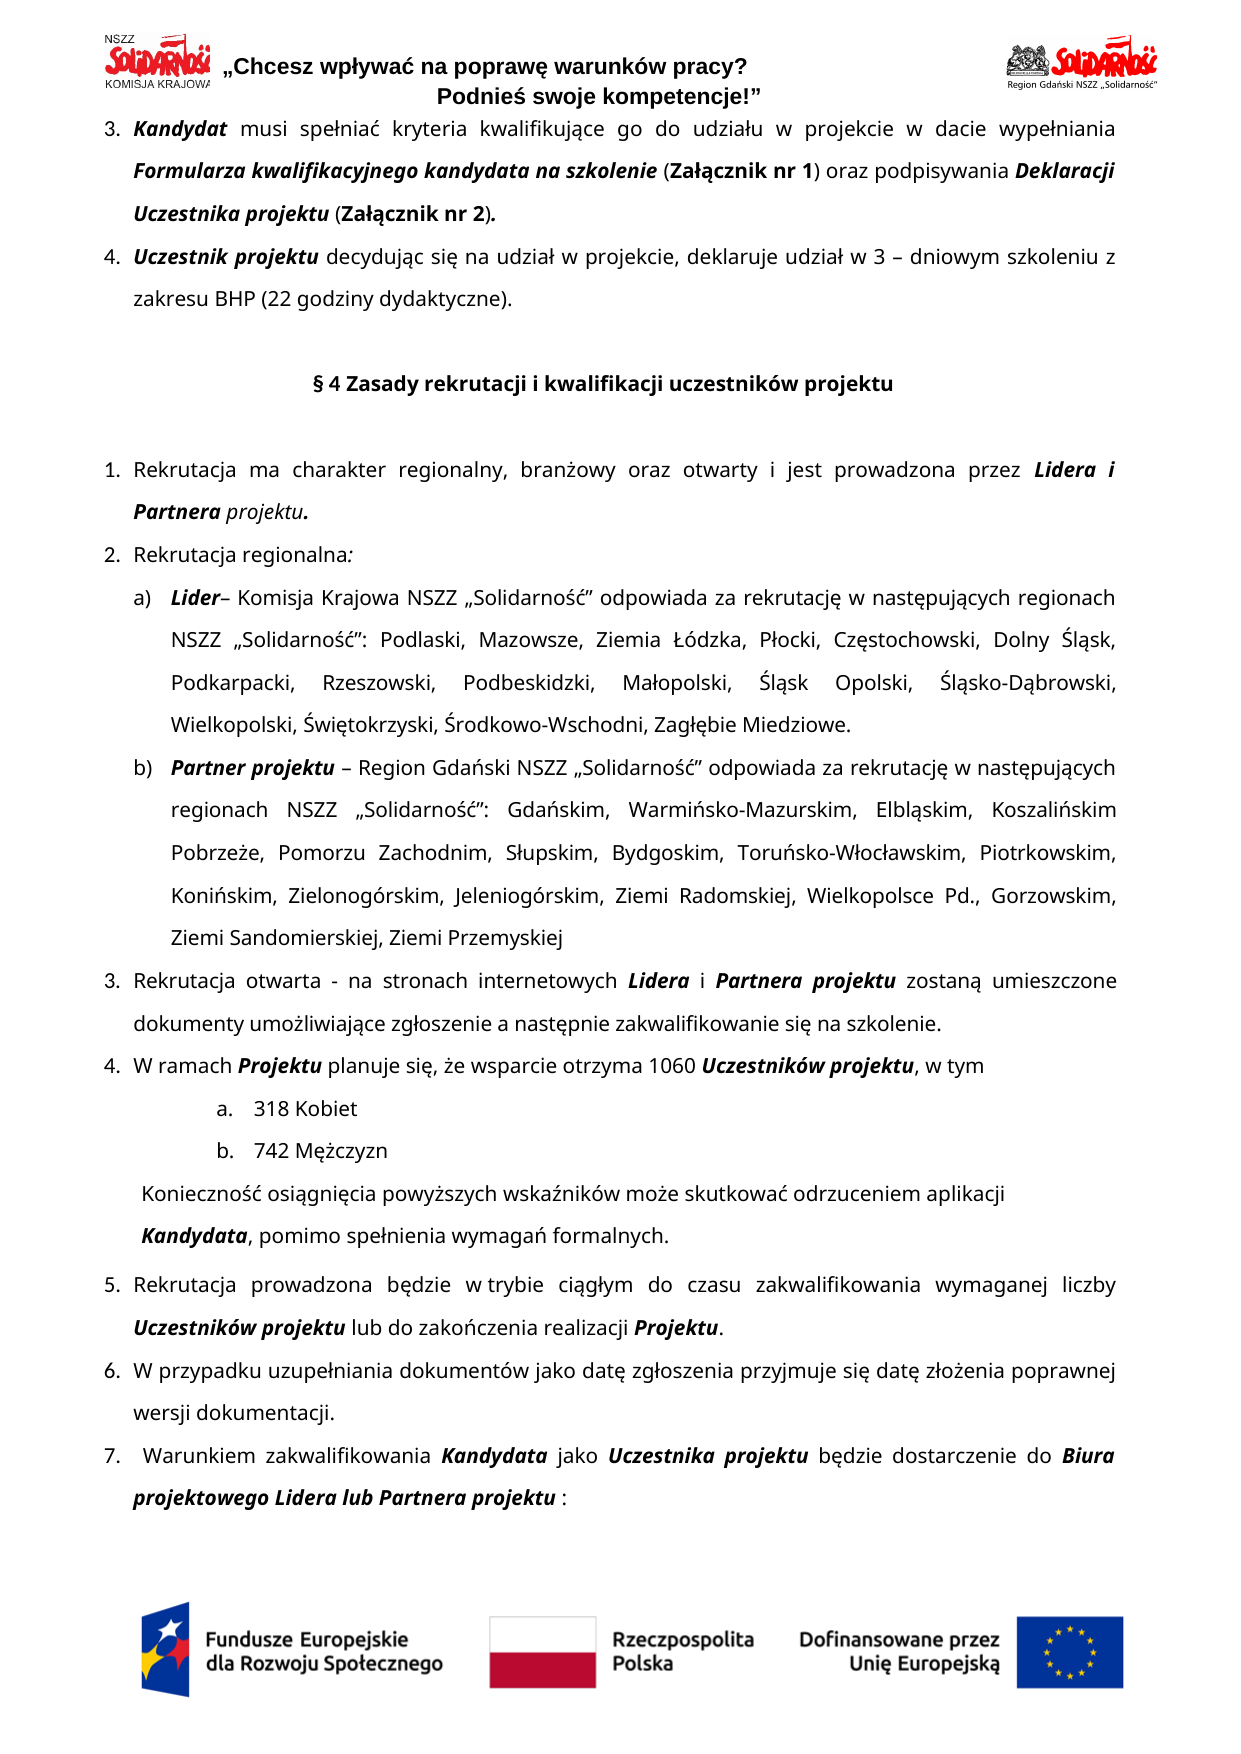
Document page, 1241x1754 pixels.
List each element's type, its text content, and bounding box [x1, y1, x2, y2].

list 742 Mężczyzn [216, 1136, 1117, 1165]
list Warunkiem zakwalifikowania Kandydata jako Uczestnika projektu będzie dostarczenie do Biura projektowego Lidera lub Partnera projektu : [103, 1441, 1117, 1512]
text Konieczność osiągnięcia powyższych wskaźników może skutkować odrzuceniem aplikacji Kandydata, pomimo spełnienia wymagań formalnych. [141, 1179, 1117, 1250]
list Zasady rekrutacji i kwalifikacji uczestników projektu [103, 369, 1117, 398]
list Rekrutacja ma charakter regionalny, branżowy oraz otwarty i jest prowadzona przez Lidera i Partnera projektu. [103, 455, 1117, 526]
list W przypadku uzupełniania dokumentów jako datę zgłoszenia przyjmuje się datę złożenia poprawnej wersji dokumentacji. [103, 1356, 1117, 1427]
picture [118, 1578, 1147, 1721]
list Lider– Komisja Krajowa NSZZ „Solidarność” odpowiada za rekrutację w następujących regionach NSZZ „Solidarność”: Podlaski, Mazowsze, Ziemia Łódzka, Płocki, Częstochowski, Dolny Śląsk, Podkarpacki, Rzeszowski, Podbeskidzki, Małopolski, Śląsk Opolski, Śląsko-Dąbrowski, Wielkopolski, Świętokrzyski, Środkowo-Wschodni, Zagłębie Miedziowe. [133, 583, 1117, 739]
picture [103, 32, 210, 89]
list Rekrutacja otwarta - na stronach internetowych Lidera i Partnera projektu zostaną umieszczone dokumenty umożliwiające zgłoszenie a następnie zakwalifikowanie się na szkolenie. [103, 966, 1117, 1037]
list Uczestnik projektu decydując się na udział w projekcie, deklaruje udział w 3 – dniowym szkoleniu z zakresu BHP (22 godziny dydaktyczne). [103, 242, 1117, 313]
list 318 Kobiet [216, 1094, 1117, 1122]
list Kandydat musi spełniać kryteria kwalifikujące go do udziału w projekcie w dacie wypełniania Formularza kwalifikacyjnego kandydata na szkolenie (Załącznik nr 1) oraz podpisywania Deklaracji Uczestnika projektu (Załącznik nr 2). [103, 114, 1117, 228]
list Rekrutacja regionalna: [103, 540, 1117, 568]
picture [1006, 35, 1158, 90]
list W ramach Projektu planuje się, że wsparcie otrzyma 1060 Uczestników projektu, w tym [103, 1051, 1117, 1080]
list Partner projektu – Region Gdański NSZZ „Solidarność” odpowiada za rekrutację w następujących regionach NSZZ „Solidarność”: Gdańskim, Warmińsko-Mazurskim, Elbląskim, Koszalińskim Pobrzeże, Pomorzu Zachodnim, Słupskim, Bydgoskim, Toruńsko-Włocławskim, Piotrkowskim, Konińskim, Zielonogórskim, Jeleniogórskim, Ziemi Radomskiej, Wielkopolsce Pd., Gorzowskim, Ziemi Sandomierskiej, Ziemi Przemyskiej [133, 753, 1117, 952]
list Rekrutacja prowadzona będzie w trybie ciągłym do czasu zakwalifikowania wymaganej liczby Uczestników projektu lub do zakończenia realizacji Projektu. [103, 1271, 1117, 1342]
